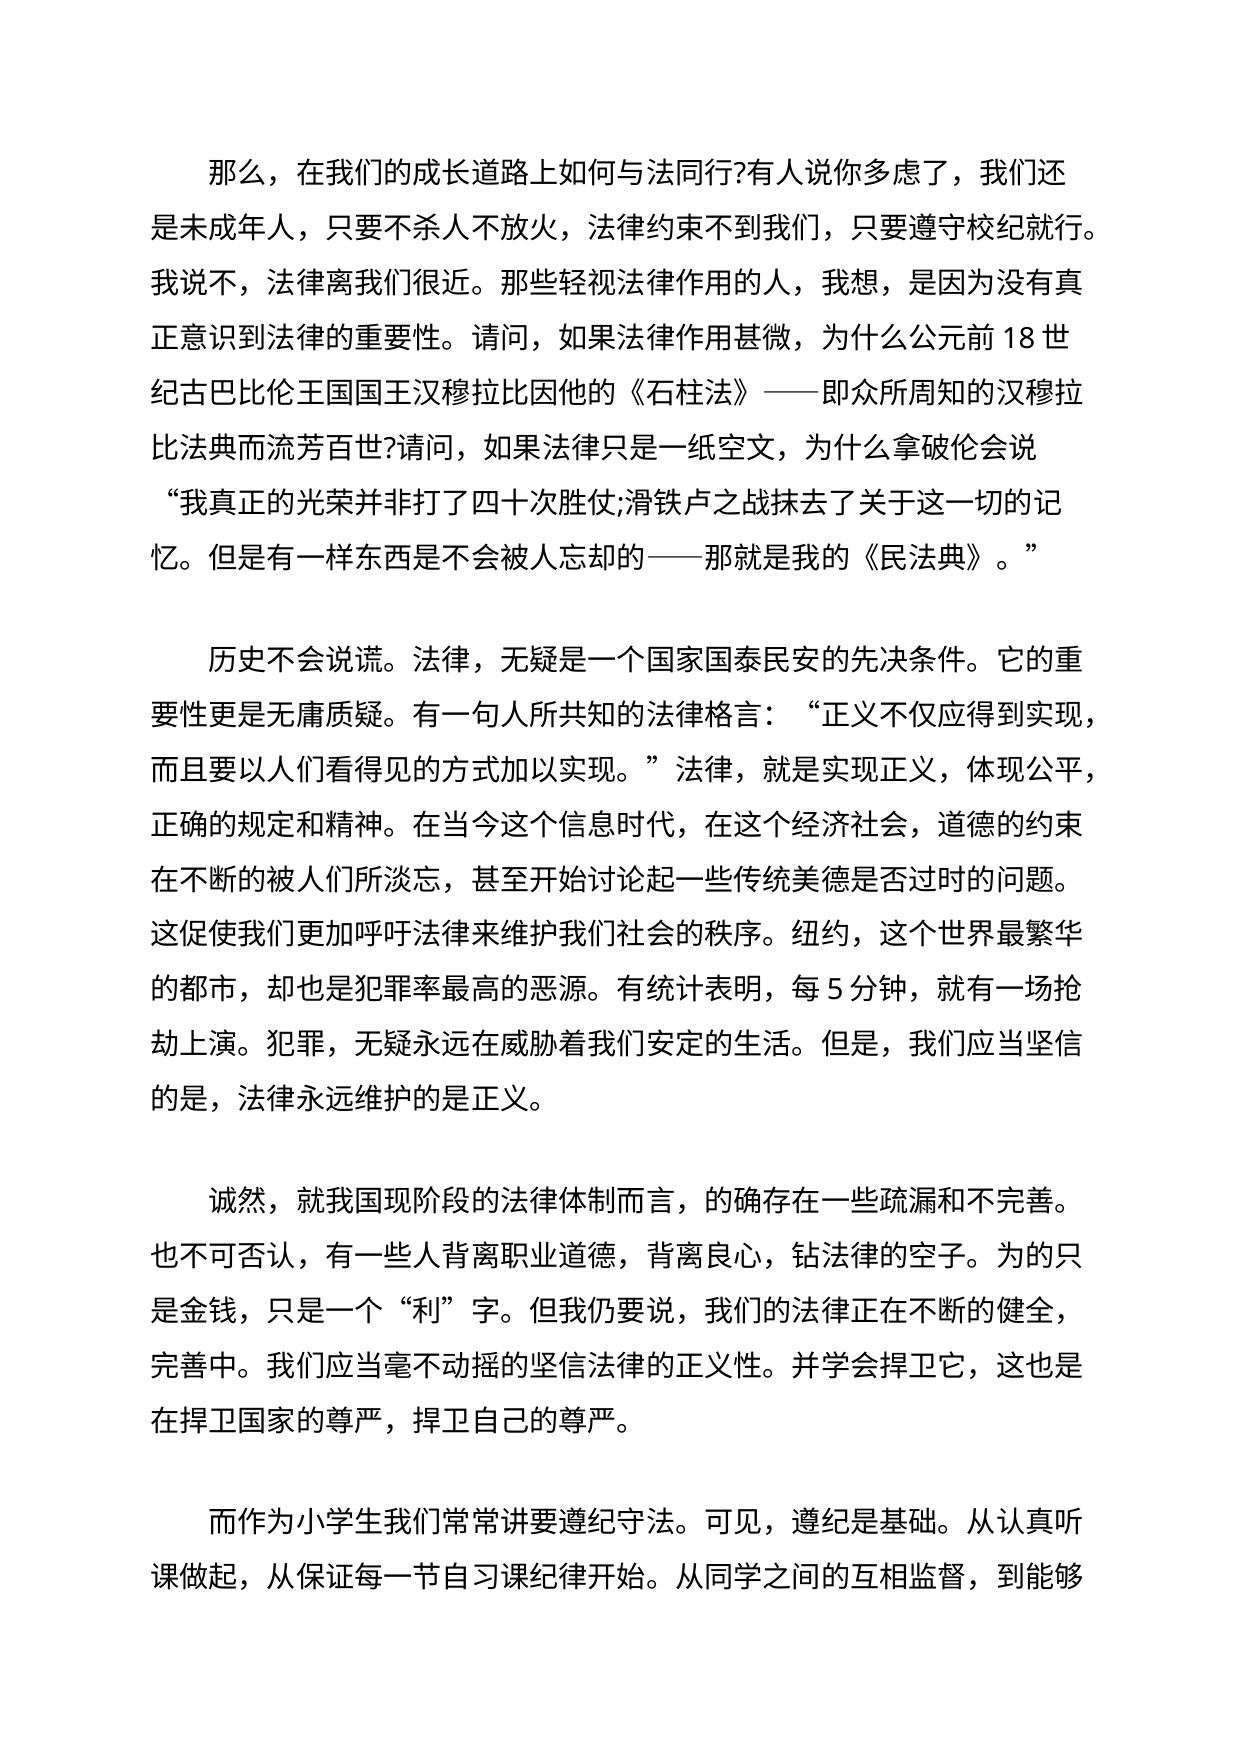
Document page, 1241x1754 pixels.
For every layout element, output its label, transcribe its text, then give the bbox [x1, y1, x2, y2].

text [150, 1499, 1090, 1596]
text 诚然，就我国现阶段的法律体制而言，的确存在一些疏漏和不完善。也不可否认，有一些人背离职业道德，背离良心，钻法律的空子。为的只是金钱，只是一个“利”字。但我仍要说，我们的法律正在不断的健全，完善中。我们应当毫不动摇的坚信法律的正义性。并学会捍卫它，这也是在捍卫国家的尊严，捍卫自己的尊严。 [150, 1177, 1090, 1439]
text 那么，在我们的成长道路上如何与法同行?有人说你多虑了，我们还是未成年人，只要不杀人不放火，法律约束不到我们，只要遵守校纪就行。我说不，法律离我们很近。那些轻视法律作用的人，我想，是因为没有真正意识到法律的重要性。请问，如果法律作用甚微，为什么公元前18世纪古巴比伦王国国王汉穆拉比因他的《石柱法》——即众所周知的汉穆拉比法典而流芳百世?请问，如果法律只是一纸空文，为什么拿破伦会说“我真正的光荣并非打了四十次胜仗;滑铁卢之战抹去了关于这一切的记忆。但是有一样东西是不会被人忘却的——那就是我的《民法典》。” [150, 150, 1090, 577]
text 历史不会说谎。法律，无疑是一个国家国泰民安的先决条件。它的重要性更是无庸质疑。有一句人所共知的法律格言：“正义不仅应得到实现，而且要以人们看得见的方式加以实现。”法律，就是实现正义，体现公平，正确的规定和精神。在当今这个信息时代，在这个经济社会，道德的约束在不断的被人们所淡忘，甚至开始讨论起一些传统美德是否过时的问题。这促使我们更加呼吁法律来维护我们社会的秩序。纽约，这个世界最繁华的都市，却也是犯罪率最高的恶源。有统计表明，每5分钟，就有一场抢劫上演。犯罪，无疑永远在威胁着我们安定的生活。但是，我们应当坚信的是，法律永远维护的是正义。 [150, 636, 1090, 1118]
